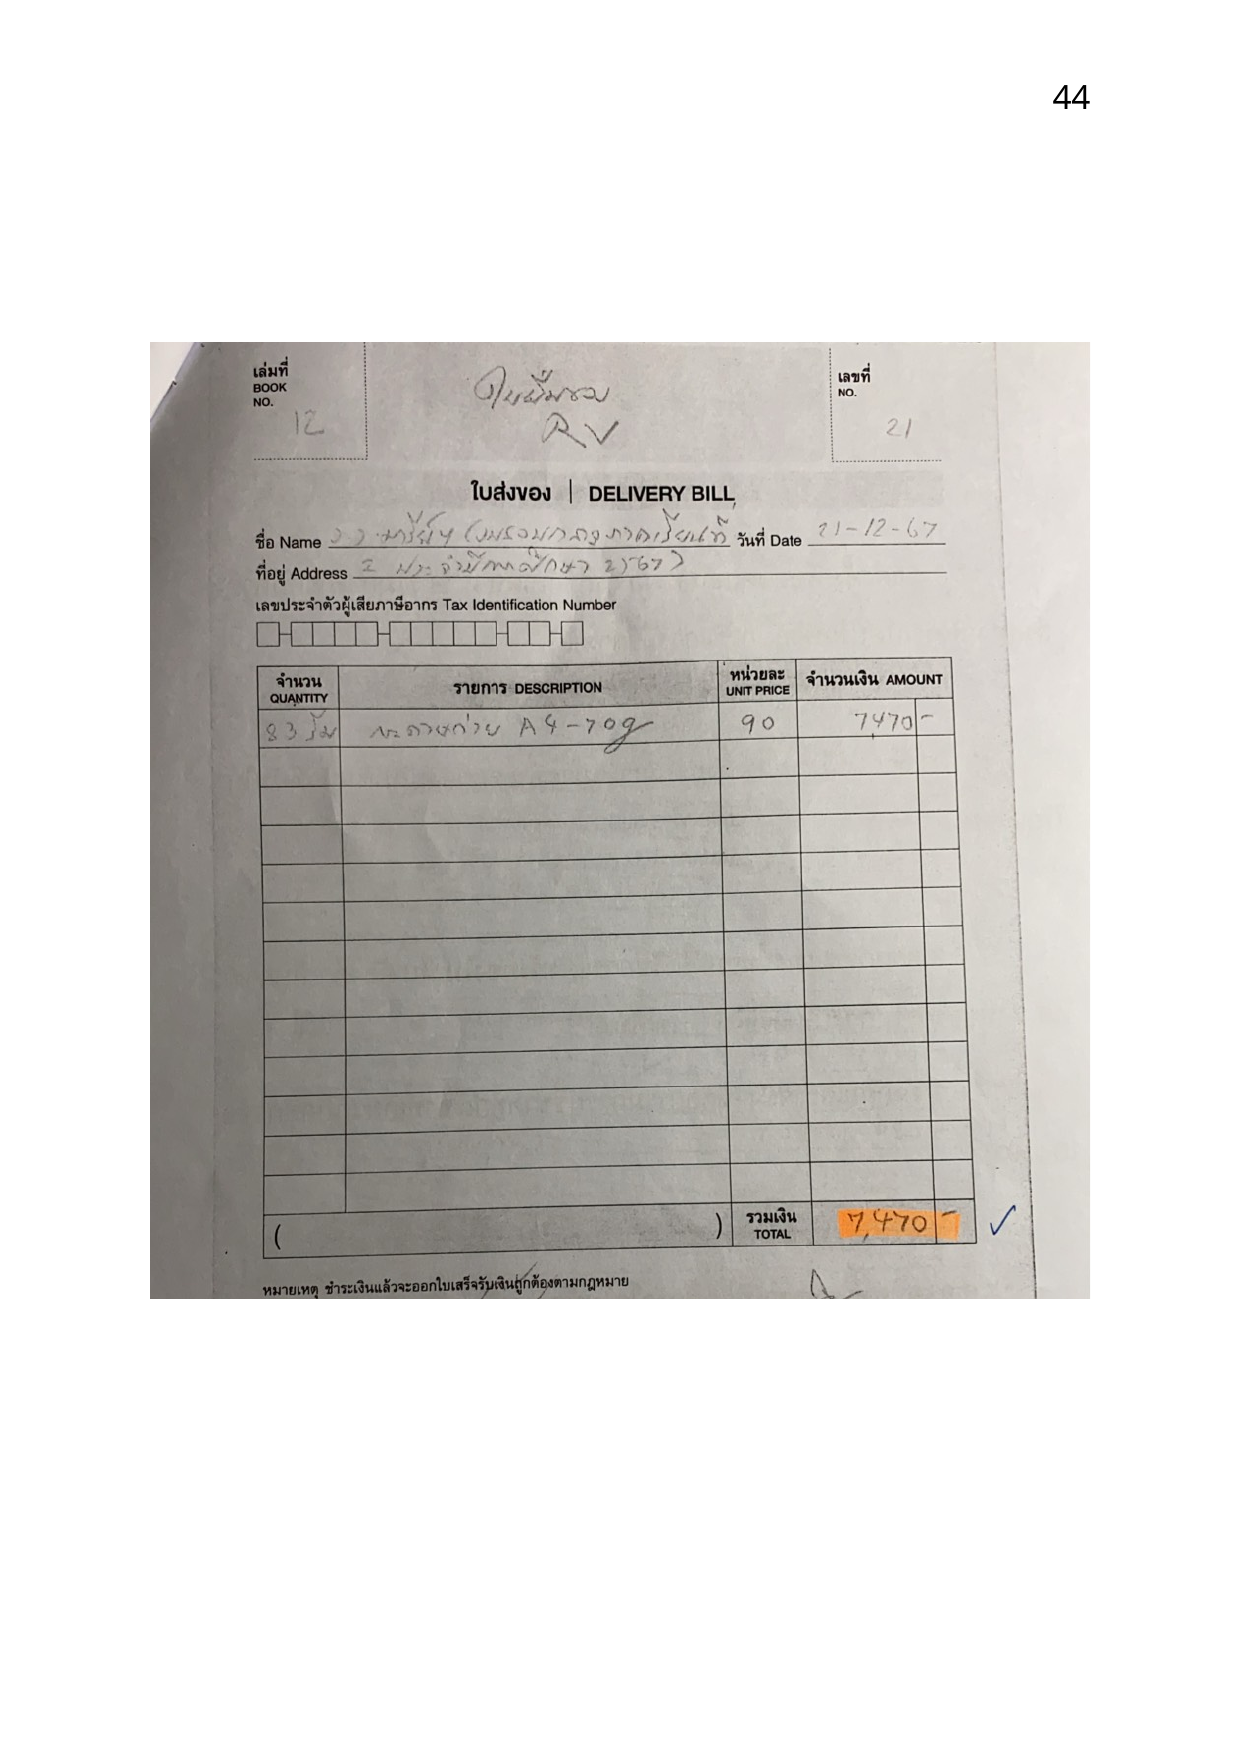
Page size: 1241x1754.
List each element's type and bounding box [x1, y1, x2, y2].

picture [150, 342, 1091, 1299]
